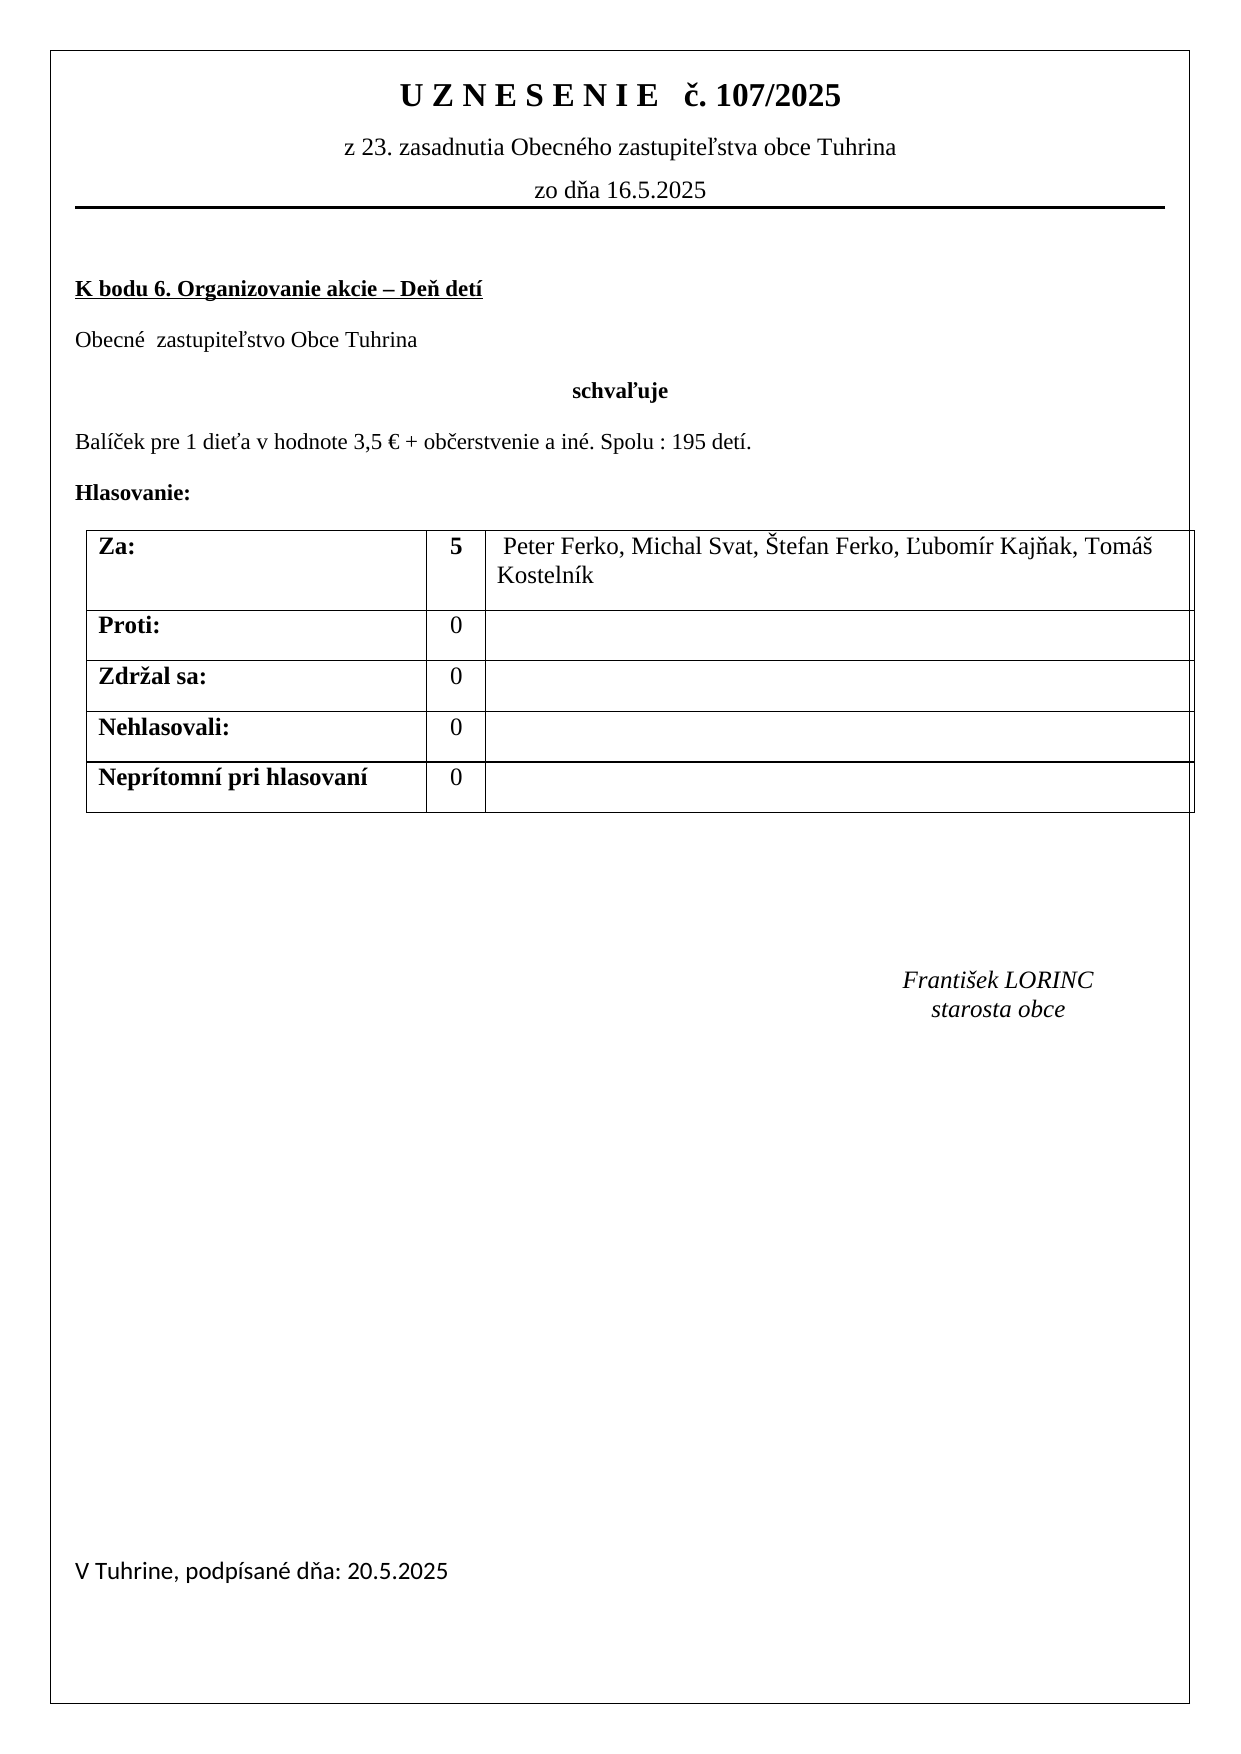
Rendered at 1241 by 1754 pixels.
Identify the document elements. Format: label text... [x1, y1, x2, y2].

table_cell [486, 661, 1189, 711]
table_cell [1190, 763, 1194, 812]
text Balíček pre 1 dieťa v hodnote 3,5 € + občerstvenie a iné. Spolu : 195 detí. [75, 428, 1165, 454]
table_cell 0 [427, 712, 485, 761]
table_header Peter Ferko, Michal Svat, Štefan Ferko, Ľubomír Kajňak, Tomáš Kostelník [486, 531, 1189, 609]
text zo dňa 16.5.2025 [75, 176, 1165, 206]
text starosta obce [75, 994, 1165, 1023]
table_cell [1190, 712, 1194, 761]
text František LORINC [665, 965, 1165, 994]
table_header Za: [87, 531, 426, 609]
table_cell 0 [427, 611, 485, 660]
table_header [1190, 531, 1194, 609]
table_cell 0 [427, 661, 485, 711]
text z 23. zasadnutia Obecného zastupiteľstva obce Tuhrina [75, 132, 1165, 161]
table_cell [486, 611, 1189, 660]
table_cell Neprítomní pri hlasovaní [87, 763, 426, 812]
table_header 5 [427, 531, 485, 609]
text schvaľuje [75, 377, 1165, 403]
text V Tuhrine, podpísané dňa: 20.5.2025 [75, 1555, 1165, 1586]
table_cell [486, 763, 1189, 812]
text Obecné zastupiteľstvo Obce Tuhrina [75, 326, 1165, 352]
table_cell Proti: [87, 611, 426, 660]
table_cell Nehlasovali: [87, 712, 426, 761]
table_cell [486, 712, 1189, 761]
subtitle U Z N E S E N I E č. 107/2025 [75, 75, 1165, 113]
text Hlasovanie: [75, 479, 1165, 506]
table_cell [1190, 661, 1194, 711]
table_cell 0 [427, 763, 485, 812]
text K bodu 6. Organizovanie akcie – Deň detí [75, 275, 1165, 301]
table_cell [1190, 611, 1194, 660]
table_cell Zdržal sa: [87, 661, 426, 711]
